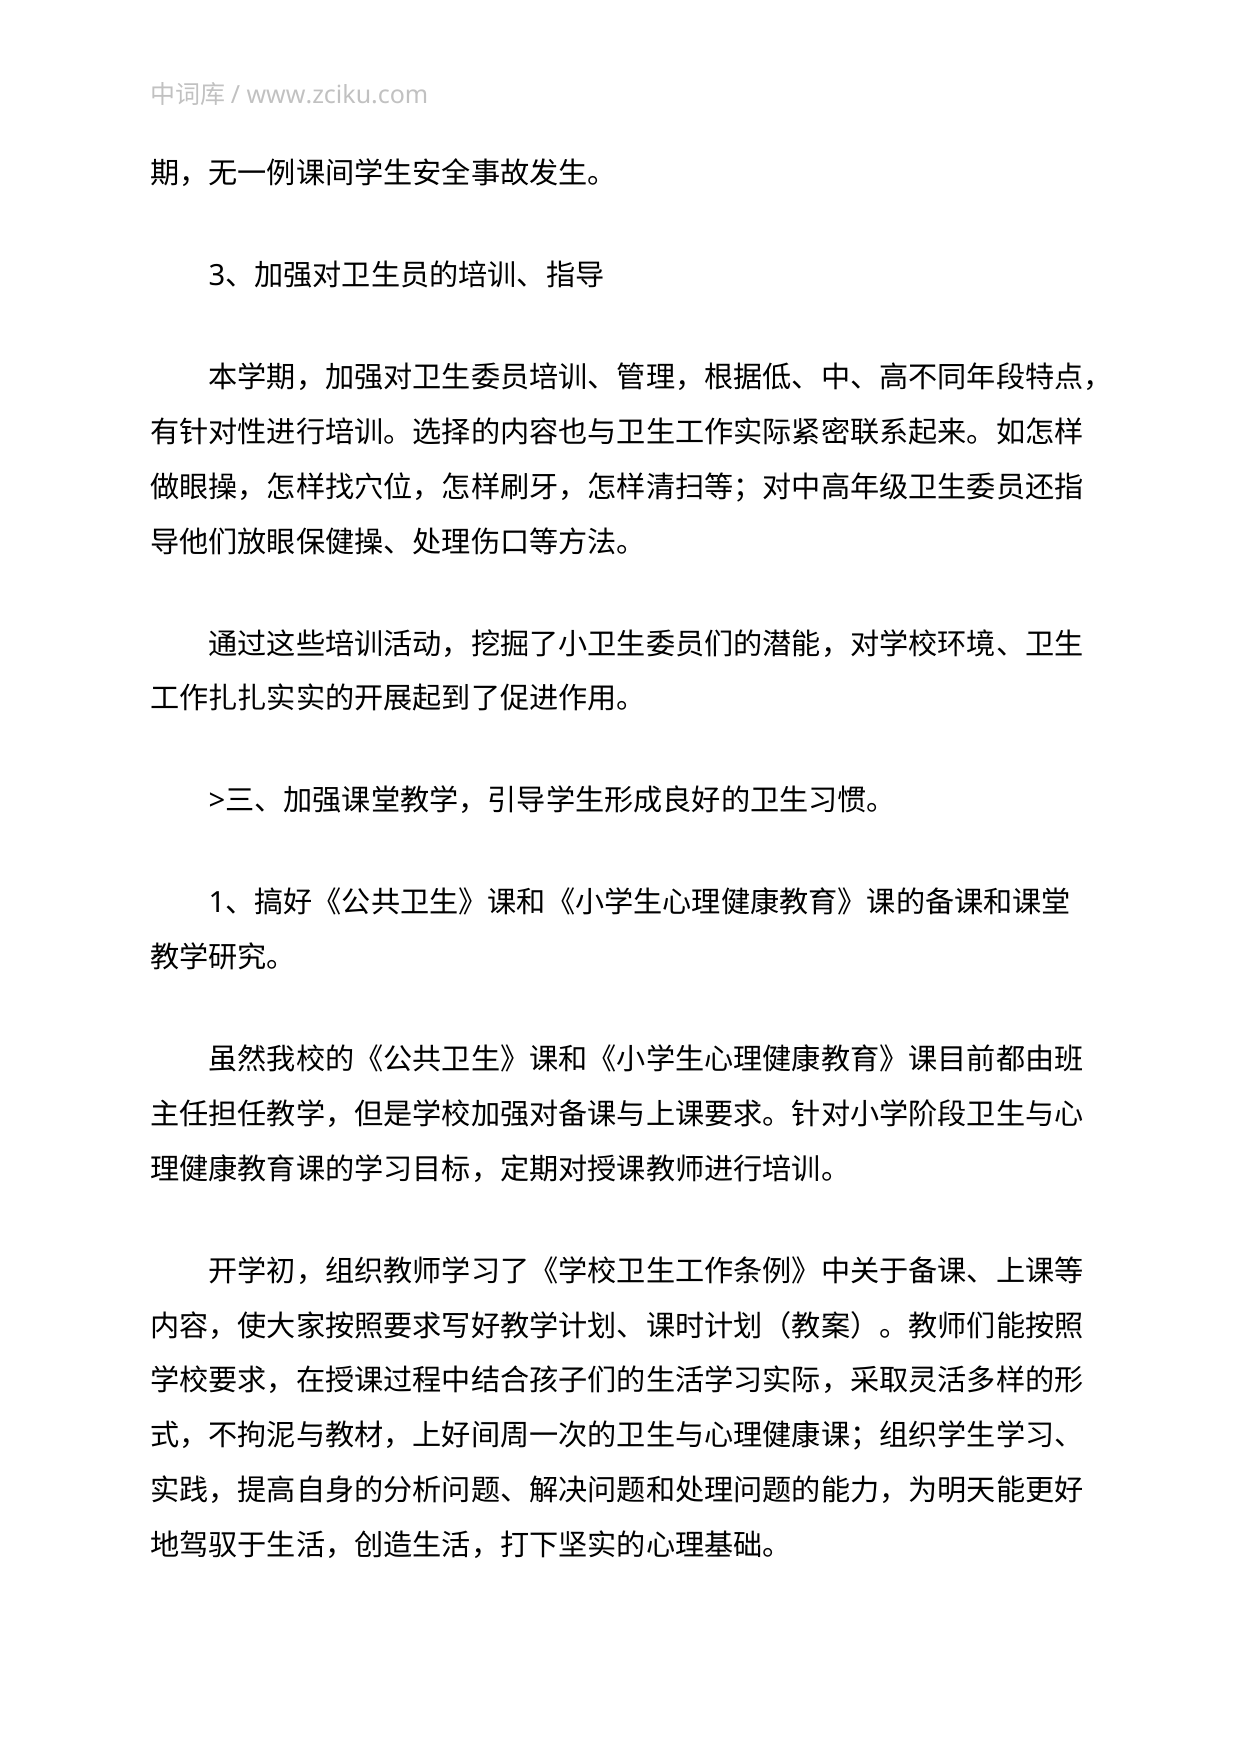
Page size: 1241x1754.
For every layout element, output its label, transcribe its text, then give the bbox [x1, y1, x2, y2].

text 1、搞好《公共卫生》课和《小学生心理健康教育》课的备课和课堂教学研究。 [150, 879, 1090, 976]
text >三、加强课堂教学，引导学生形成良好的卫生习惯。 [150, 777, 1090, 819]
text 本学期，加强对卫生委员培训、管理，根据低、中、高不同年段特点，有针对性进行培训。选择的内容也与卫生工作实际紧密联系起来。如怎样做眼操，怎样找穴位，怎样刷牙，怎样清扫等；对中高年级卫生委员还指导他们放眼保健操、处理伤口等方法。 [150, 354, 1090, 561]
text 3、加强对卫生员的培训、指导 [150, 252, 1090, 294]
text 通过这些培训活动，挖掘了小卫生委员们的潜能，对学校环境、卫生工作扎扎实实的开展起到了促进作用。 [150, 620, 1090, 717]
text 开学初，组织教师学习了《学校卫生工作条例》中关于备课、上课等内容，使大家按照要求写好教学计划、课时计划（教案）。教师们能按照学校要求，在授课过程中结合孩子们的生活学习实际，采取灵活多样的形式，不拘泥与教材，上好间周一次的卫生与心理健康课；组织学生学习、实践，提高自身的分析问题、解决问题和处理问题的能力，为明天能更好地驾驭于生活，创造生活，打下坚实的心理基础。 [150, 1247, 1090, 1564]
text 虽然我校的《公共卫生》课和《小学生心理健康教育》课目前都由班主任担任教学，但是学校加强对备课与上课要求。针对小学阶段卫生与心理健康教育课的学习目标，定期对授课教师进行培训。 [150, 1036, 1090, 1188]
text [150, 150, 1090, 192]
